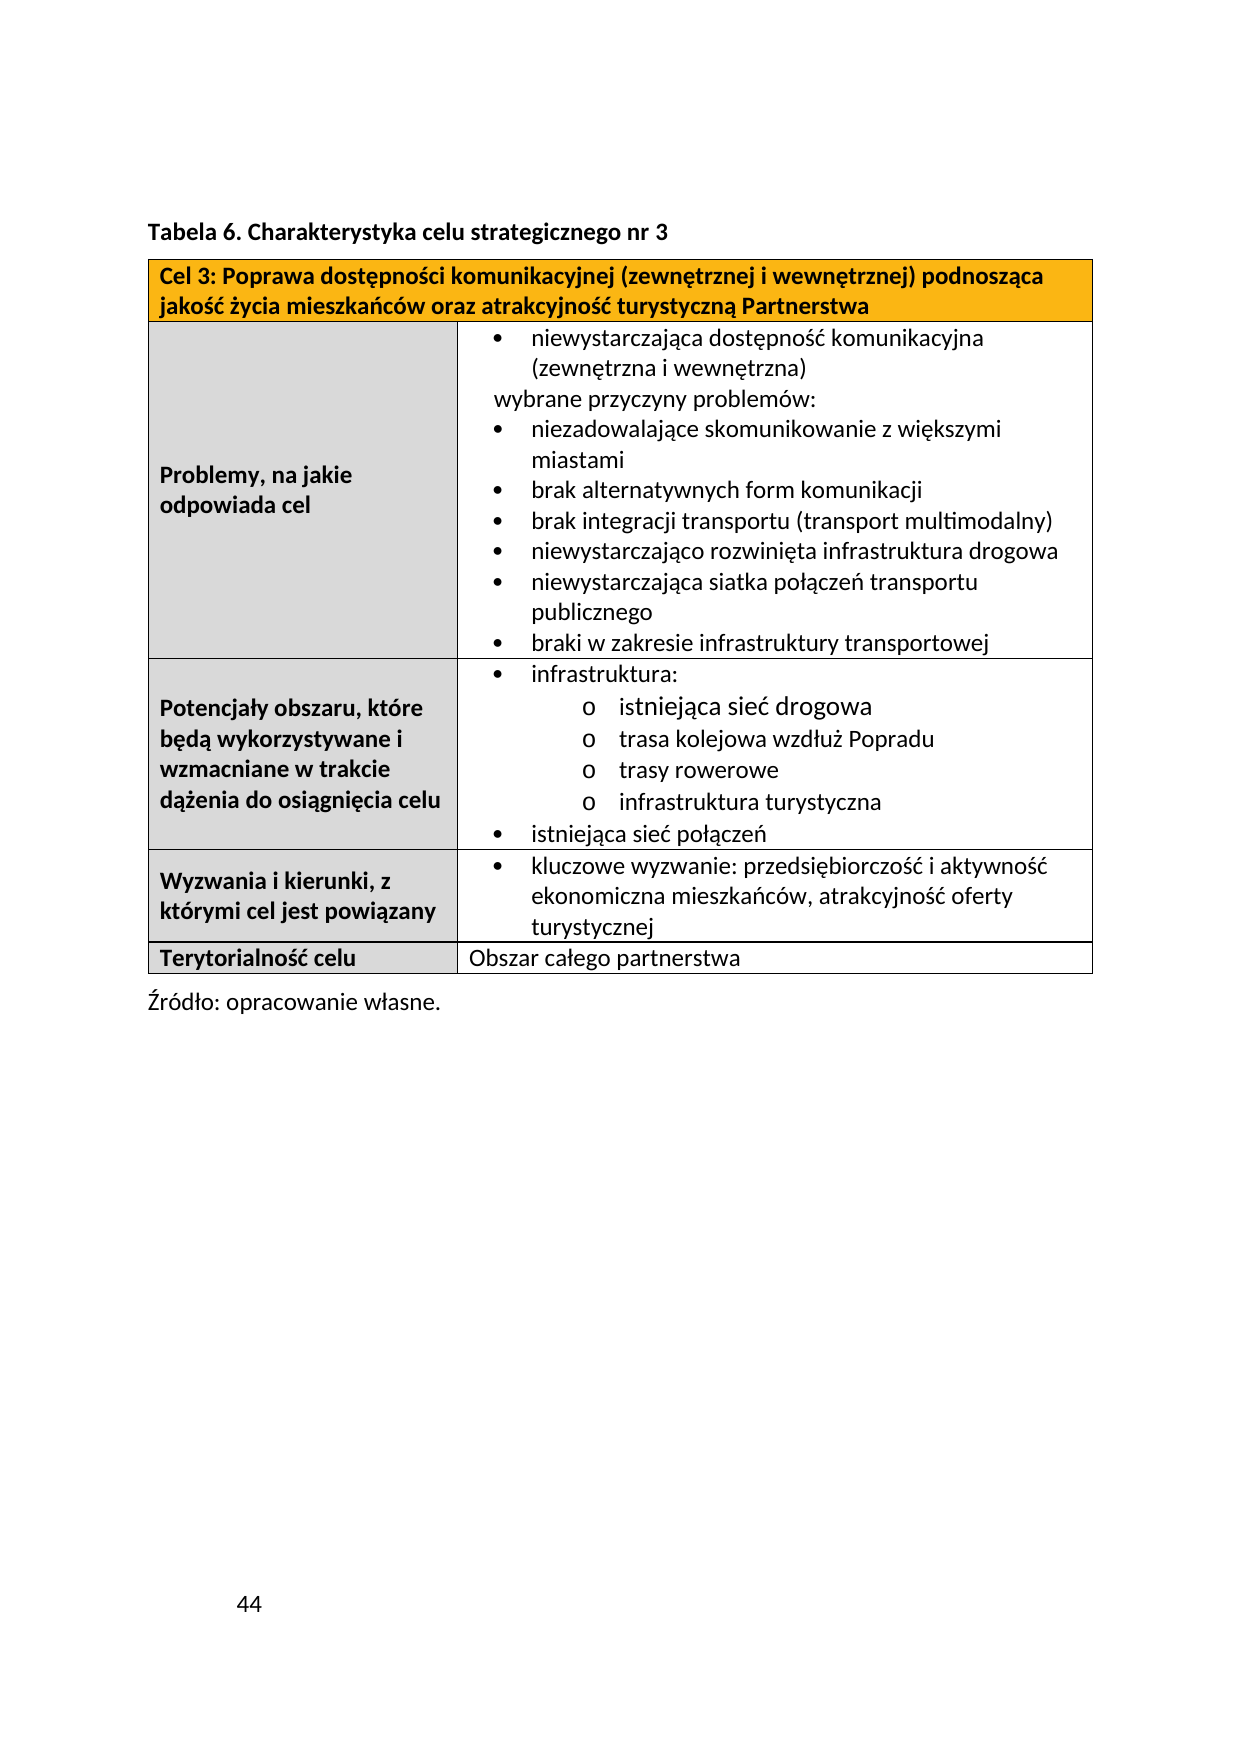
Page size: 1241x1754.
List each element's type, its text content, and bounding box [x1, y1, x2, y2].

table_cell Problemy, na jakie odpowiada cel [149, 322, 457, 658]
text Źródło: opracowanie własne. [148, 986, 1092, 1017]
table_cell niewystarczająca dostępność komunikacyjna (zewnętrzna i wewnętrzna) wybrane przyczyny problemów: niezadowalające skomunikowanie z większymi miastami brak alternatywnych form komunikacji brak integracji transportu (transport multimodalny) niewystarczająco rozwinięta infrastruktura drogowa niewystarczająca siatka połączeń transportu publicznego braki w zakresie infrastruktury transportowej [458, 322, 1092, 658]
table_cell Wyzwania i kierunki, z którymi cel jest powiązany [149, 850, 457, 941]
table_cell kluczowe wyzwanie: przedsiębiorczość i aktywność ekonomiczna mieszkańców, atrakcyjność oferty turystycznej [458, 850, 1092, 941]
table_cell Potencjały obszaru, które będą wykorzystywane i wzmacniane w trakcie dążenia do osiągnięcia celu [149, 659, 457, 849]
table_cell Terytorialność celu [149, 943, 457, 973]
text Tabela 6. Charakterystyka celu strategicznego nr 3 [148, 216, 1092, 246]
table_cell Obszar całego partnerstwa [458, 943, 1092, 973]
table_header Cel 3: Poprawa dostępności komunikacyjnej (zewnętrznej i wewnętrznej) podnosząca jakość życia mieszkańców oraz atrakcyjność turystyczną Partnerstwa [149, 260, 1092, 321]
table_cell infrastruktura: istniejąca sieć drogowa trasa kolejowa wzdłuż Popradu trasy rowerowe infrastruktura turystyczna istniejąca sieć połączeń [458, 659, 1092, 849]
